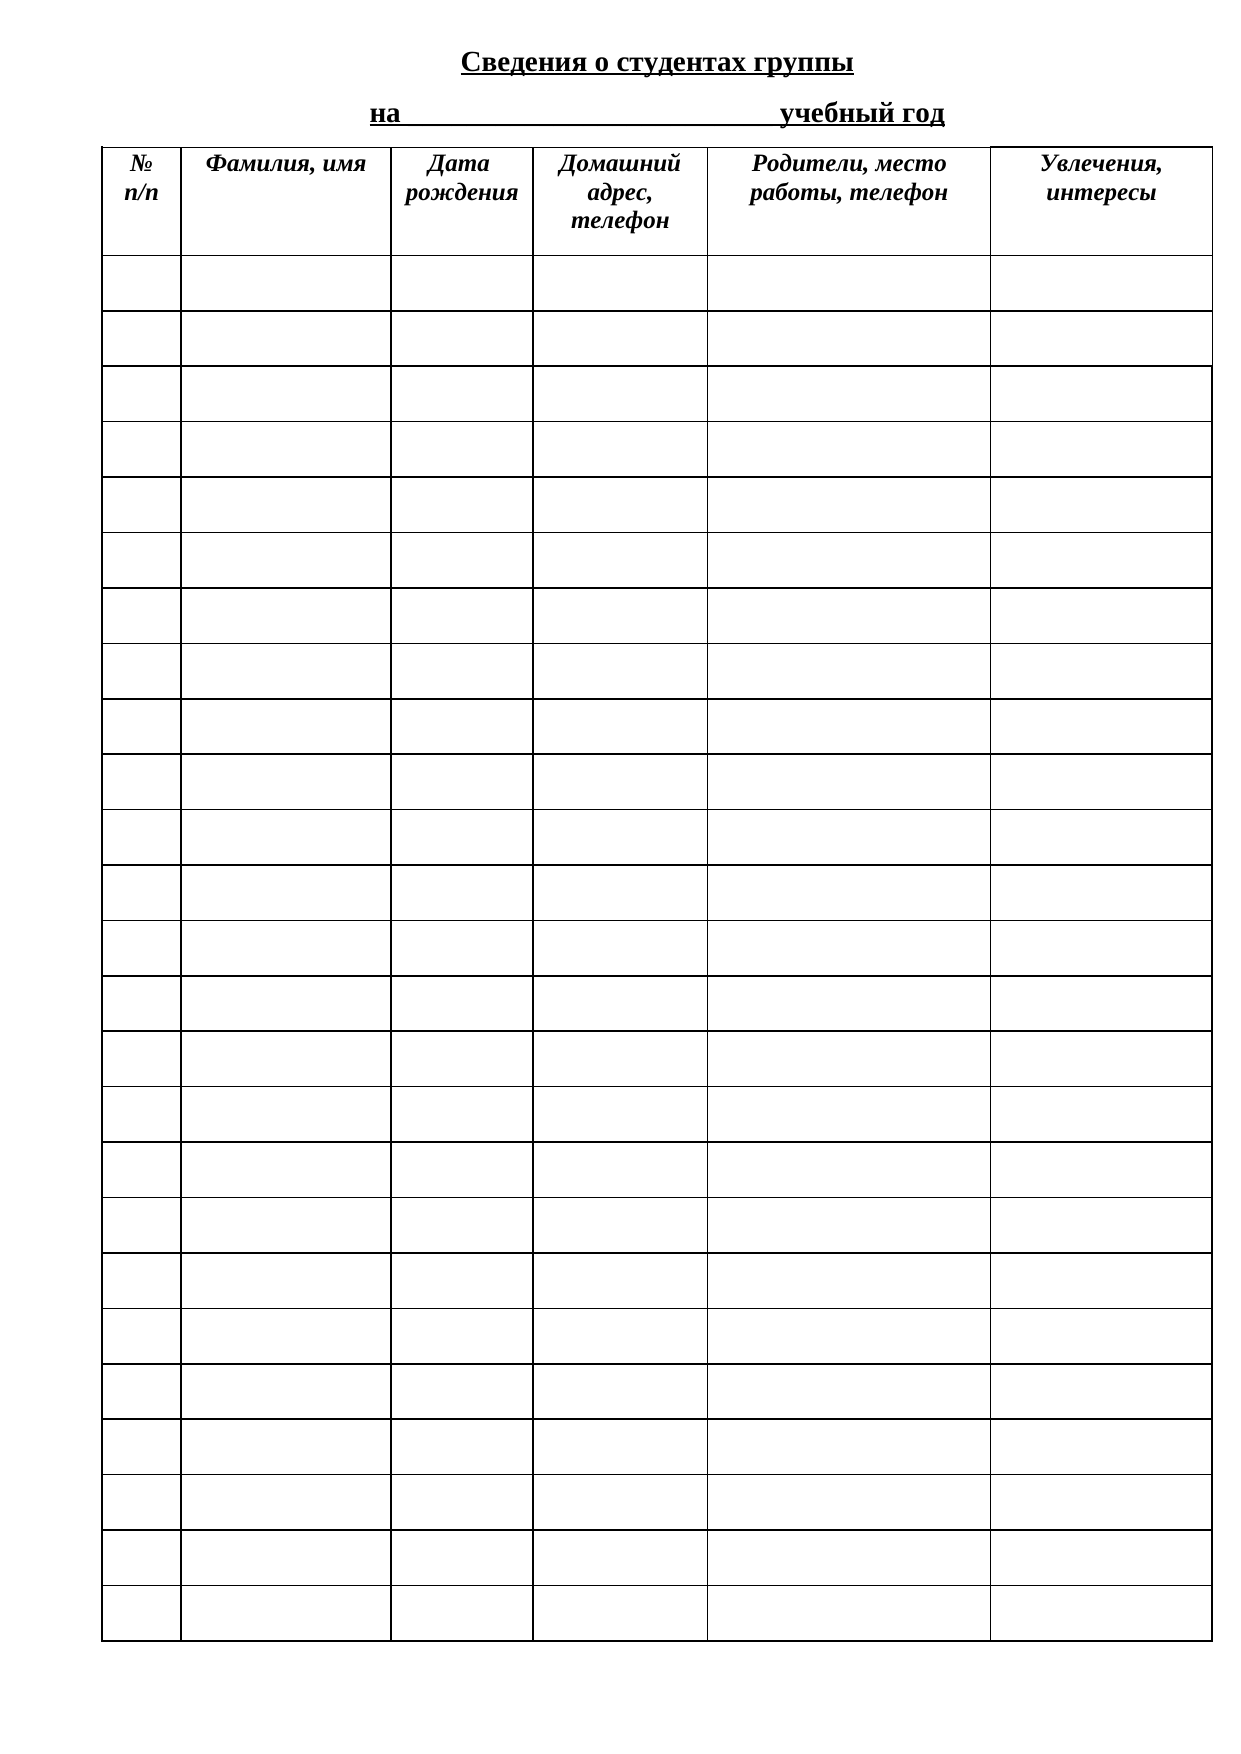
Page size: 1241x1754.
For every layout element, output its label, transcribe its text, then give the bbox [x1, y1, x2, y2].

table_cell [534, 1032, 707, 1086]
table_cell [991, 312, 1212, 365]
table_cell [534, 1309, 707, 1363]
table_cell [392, 422, 532, 476]
table_cell [534, 810, 707, 864]
table_cell [534, 700, 707, 753]
table_cell [392, 644, 532, 698]
table_cell [708, 1309, 990, 1363]
table_cell [708, 700, 990, 753]
table_cell [182, 700, 390, 753]
table_cell [103, 589, 180, 642]
table_cell [103, 644, 180, 698]
table_cell [182, 256, 390, 310]
table_cell [991, 1087, 1211, 1141]
table_cell [534, 1420, 707, 1474]
table_cell [103, 367, 180, 421]
table_cell [103, 755, 180, 809]
table_cell [103, 1475, 180, 1529]
table_cell [708, 977, 990, 1030]
table_cell [182, 1531, 390, 1584]
table_cell [182, 1309, 390, 1363]
table_cell [708, 1198, 990, 1252]
table_cell [182, 755, 390, 809]
table_cell [708, 1143, 990, 1197]
table_cell [708, 1586, 990, 1640]
table_cell [392, 367, 532, 421]
table_cell [103, 1143, 180, 1197]
table_cell [182, 533, 390, 587]
table_cell [182, 1087, 390, 1141]
table_cell [991, 1586, 1211, 1640]
table_cell [534, 1365, 707, 1418]
table_cell [991, 1198, 1211, 1252]
table_cell [103, 312, 180, 365]
table_cell [392, 312, 532, 365]
table_cell [534, 1198, 707, 1252]
table_cell [991, 866, 1211, 919]
table_cell [708, 1531, 990, 1584]
table_cell [103, 1198, 180, 1252]
table_cell [991, 1309, 1211, 1363]
table_cell [991, 478, 1211, 532]
table_cell [392, 921, 532, 975]
table_cell [708, 866, 990, 919]
table_cell [103, 1365, 180, 1418]
table_cell [182, 589, 390, 642]
table_cell [534, 1254, 707, 1307]
table_cell [182, 1254, 390, 1307]
table_cell [103, 256, 180, 310]
table_cell [392, 810, 532, 864]
table_cell [392, 1475, 532, 1529]
table_cell [991, 256, 1212, 310]
table_cell [708, 1032, 990, 1086]
table_cell [534, 755, 707, 809]
table_cell [103, 977, 180, 1030]
text Сведения о студентах группы [133, 44, 1181, 78]
table_cell [991, 1531, 1211, 1584]
table_cell [182, 1475, 390, 1529]
table_cell [182, 1198, 390, 1252]
table_cell [103, 921, 180, 975]
table_header Домашний адрес, телефон [534, 148, 707, 254]
table_cell [392, 1143, 532, 1197]
table_cell [182, 810, 390, 864]
table_cell [708, 312, 990, 365]
table_cell [991, 644, 1211, 698]
table_cell [534, 312, 707, 365]
table_cell [103, 866, 180, 919]
table_cell [103, 700, 180, 753]
table_header Родители, место работы, телефон [708, 148, 990, 254]
table_cell [182, 1143, 390, 1197]
table_cell [708, 810, 990, 864]
table_cell [103, 533, 180, 587]
table_cell [392, 1198, 532, 1252]
table_cell [392, 866, 532, 919]
table_cell [392, 755, 532, 809]
table_cell [534, 367, 707, 421]
table_header Увлечения, интересы [991, 148, 1212, 254]
table_header Дата рождения [392, 148, 532, 254]
table_cell [991, 1475, 1211, 1529]
table_cell [392, 1254, 532, 1307]
table_cell [708, 1475, 990, 1529]
table_cell [392, 1531, 532, 1584]
table_cell [182, 1365, 390, 1418]
table_cell [103, 1254, 180, 1307]
table_cell [392, 478, 532, 532]
table_cell [392, 1365, 532, 1418]
table_cell [534, 589, 707, 642]
table_cell [103, 1420, 180, 1474]
table_cell [991, 422, 1211, 476]
table_cell [103, 1087, 180, 1141]
table_cell [991, 589, 1211, 642]
table_cell [991, 977, 1211, 1030]
table_cell [708, 1365, 990, 1418]
table_cell [182, 367, 390, 421]
table_cell [708, 256, 990, 310]
table_cell [534, 1531, 707, 1584]
table_cell [103, 1032, 180, 1086]
table_cell [182, 422, 390, 476]
table_cell [392, 1420, 532, 1474]
text на _________________________ учебный год [133, 95, 1181, 129]
table_cell [708, 367, 990, 421]
table_cell [708, 1254, 990, 1307]
table_cell [534, 1586, 707, 1640]
table_header № п/п [103, 148, 180, 254]
table_cell [991, 921, 1211, 975]
table_cell [392, 256, 532, 310]
table_cell [182, 312, 390, 365]
table_cell [103, 1309, 180, 1363]
table_cell [392, 1586, 532, 1640]
table_cell [392, 1309, 532, 1363]
table_cell [708, 422, 990, 476]
table_cell [708, 921, 990, 975]
table_cell [392, 1032, 532, 1086]
table_cell [392, 589, 532, 642]
table_cell [534, 422, 707, 476]
table_cell [991, 367, 1211, 421]
table_cell [103, 422, 180, 476]
table_cell [103, 1531, 180, 1584]
table_cell [392, 1087, 532, 1141]
table_cell [708, 478, 990, 532]
table_cell [392, 977, 532, 1030]
table_cell [182, 1586, 390, 1640]
table_cell [534, 921, 707, 975]
table_cell [392, 700, 532, 753]
table_cell [182, 478, 390, 532]
table_cell [182, 644, 390, 698]
table_cell [991, 1365, 1211, 1418]
table_cell [182, 1420, 390, 1474]
table_cell [991, 1032, 1211, 1086]
table_cell [534, 533, 707, 587]
table_cell [534, 1143, 707, 1197]
table_cell [708, 1087, 990, 1141]
table_cell [991, 1143, 1211, 1197]
table_cell [991, 1254, 1211, 1307]
table_cell [182, 1032, 390, 1086]
table_cell [708, 755, 990, 809]
table_cell [991, 700, 1211, 753]
table_cell [708, 1420, 990, 1474]
table_cell [103, 1586, 180, 1640]
table_cell [534, 644, 707, 698]
table_cell [708, 589, 990, 642]
table_cell [534, 1087, 707, 1141]
table_cell [103, 810, 180, 864]
table_cell [534, 1475, 707, 1529]
table_cell [392, 533, 532, 587]
table_cell [534, 478, 707, 532]
table_cell [708, 533, 990, 587]
table_header Фамилия, имя [182, 148, 390, 254]
table_cell [534, 866, 707, 919]
table_cell [708, 644, 990, 698]
table_cell [534, 256, 707, 310]
table_cell [103, 478, 180, 532]
table_cell [991, 755, 1211, 809]
table_cell [182, 866, 390, 919]
table_cell [534, 977, 707, 1030]
table_cell [991, 1420, 1211, 1474]
table_cell [991, 533, 1211, 587]
table_cell [991, 810, 1211, 864]
table_cell [182, 977, 390, 1030]
table_cell [182, 921, 390, 975]
